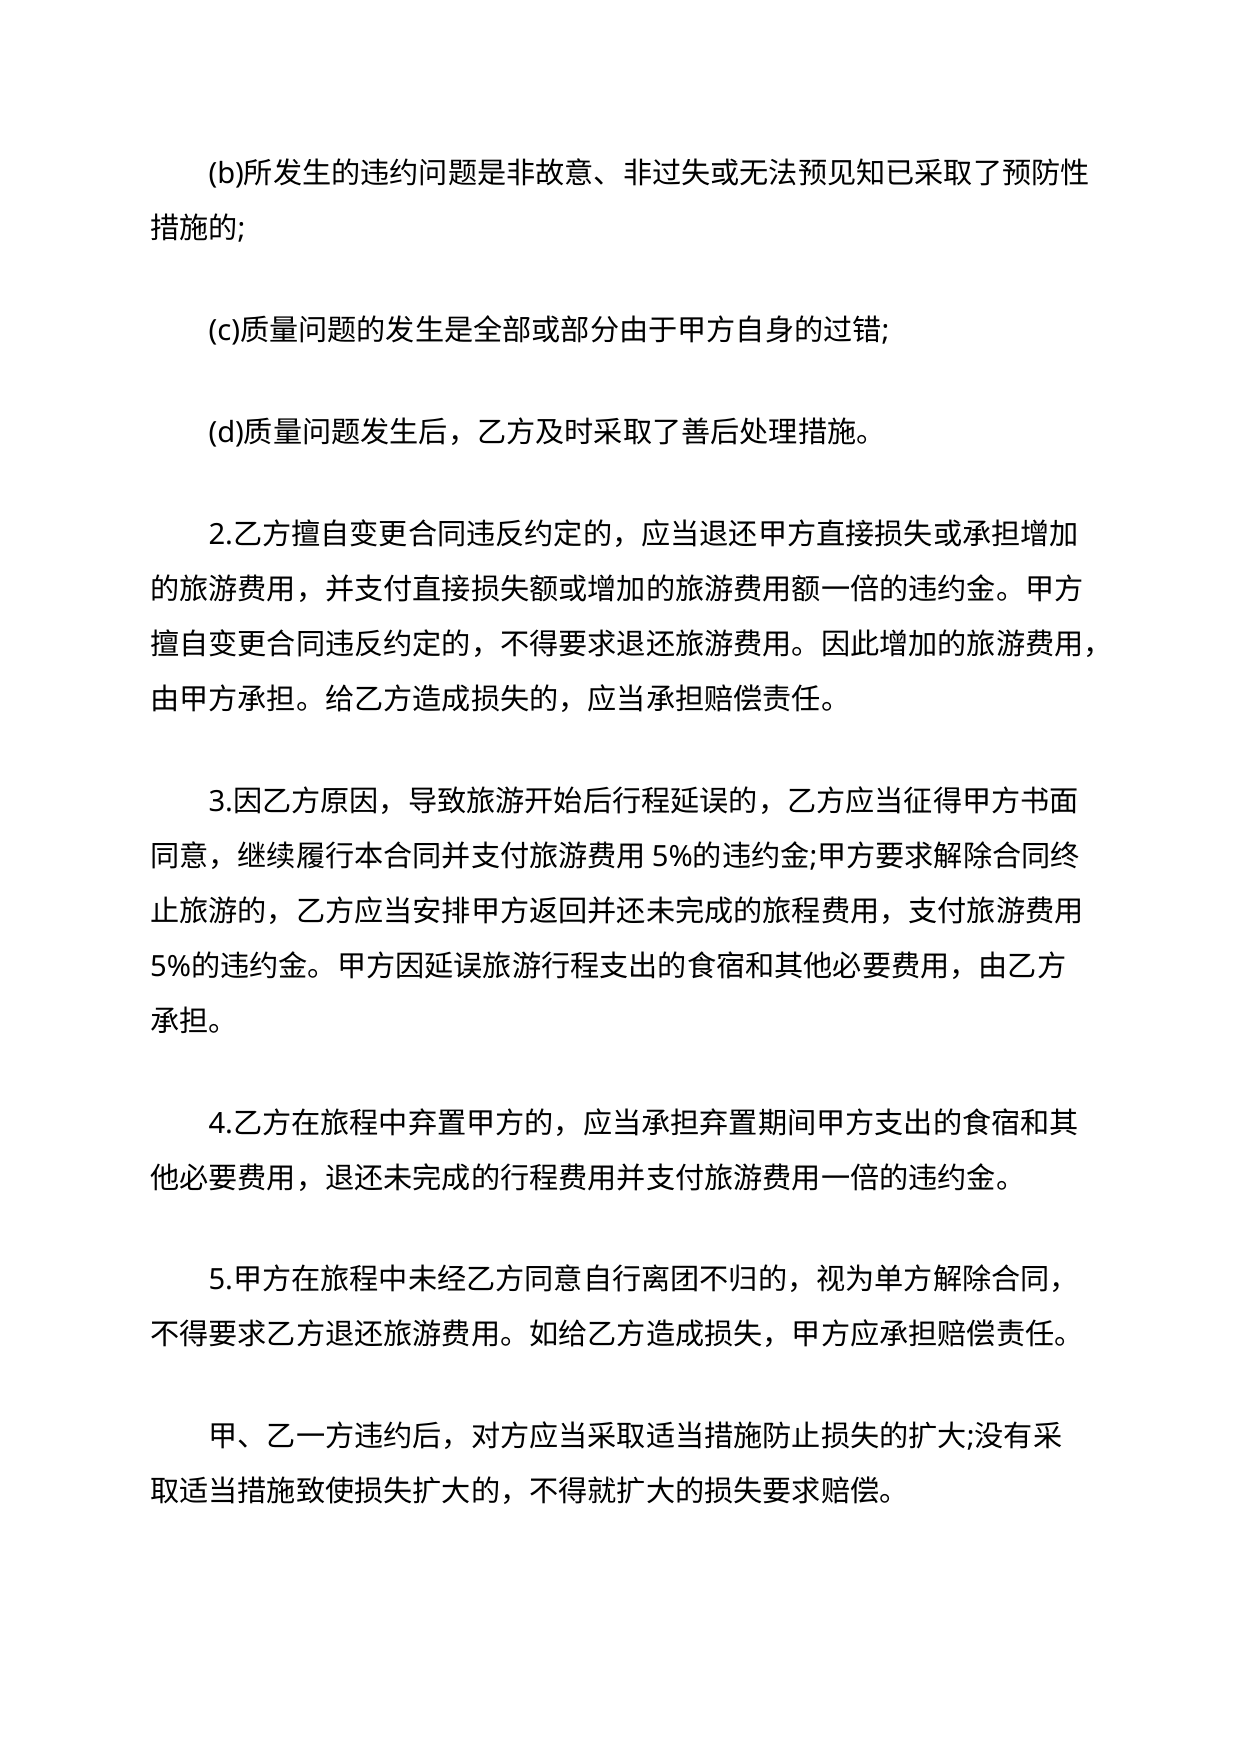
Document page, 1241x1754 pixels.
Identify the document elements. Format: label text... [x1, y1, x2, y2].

text (d)质量问题发生后，乙方及时采取了善后处理措施。 [150, 409, 1090, 451]
text 5.甲方在旅程中未经乙方同意自行离团不归的，视为单方解除合同，不得要求乙方退还旅游费用。如给乙方造成损失，甲方应承担赔偿责任。 [150, 1256, 1090, 1353]
text 4.乙方在旅程中弃置甲方的，应当承担弃置期间甲方支出的食宿和其他必要费用，退还未完成的行程费用并支付旅游费用一倍的违约金。 [150, 1099, 1090, 1196]
text (b)所发生的违约问题是非故意、非过失或无法预见知已采取了预防性措施的; [150, 150, 1090, 247]
text (c)质量问题的发生是全部或部分由于甲方自身的过错; [150, 307, 1090, 349]
text 甲、乙一方违约后，对方应当采取适当措施防止损失的扩大;没有采取适当措施致使损失扩大的，不得就扩大的损失要求赔偿。 [150, 1413, 1090, 1510]
text 3.因乙方原因，导致旅游开始后行程延误的，乙方应当征得甲方书面同意，继续履行本合同并支付旅游费用5%的违约金;甲方要求解除合同终止旅游的，乙方应当安排甲方返回并还未完成的旅程费用，支付旅游费用5%的违约金。甲方因延误旅游行程支出的食宿和其他必要费用，由乙方承担。 [150, 777, 1090, 1040]
text 2.乙方擅自变更合同违反约定的，应当退还甲方直接损失或承担增加的旅游费用，并支付直接损失额或增加的旅游费用额一倍的违约金。甲方擅自变更合同违反约定的，不得要求退还旅游费用。因此增加的旅游费用，由甲方承担。给乙方造成损失的，应当承担赔偿责任。 [150, 511, 1090, 718]
